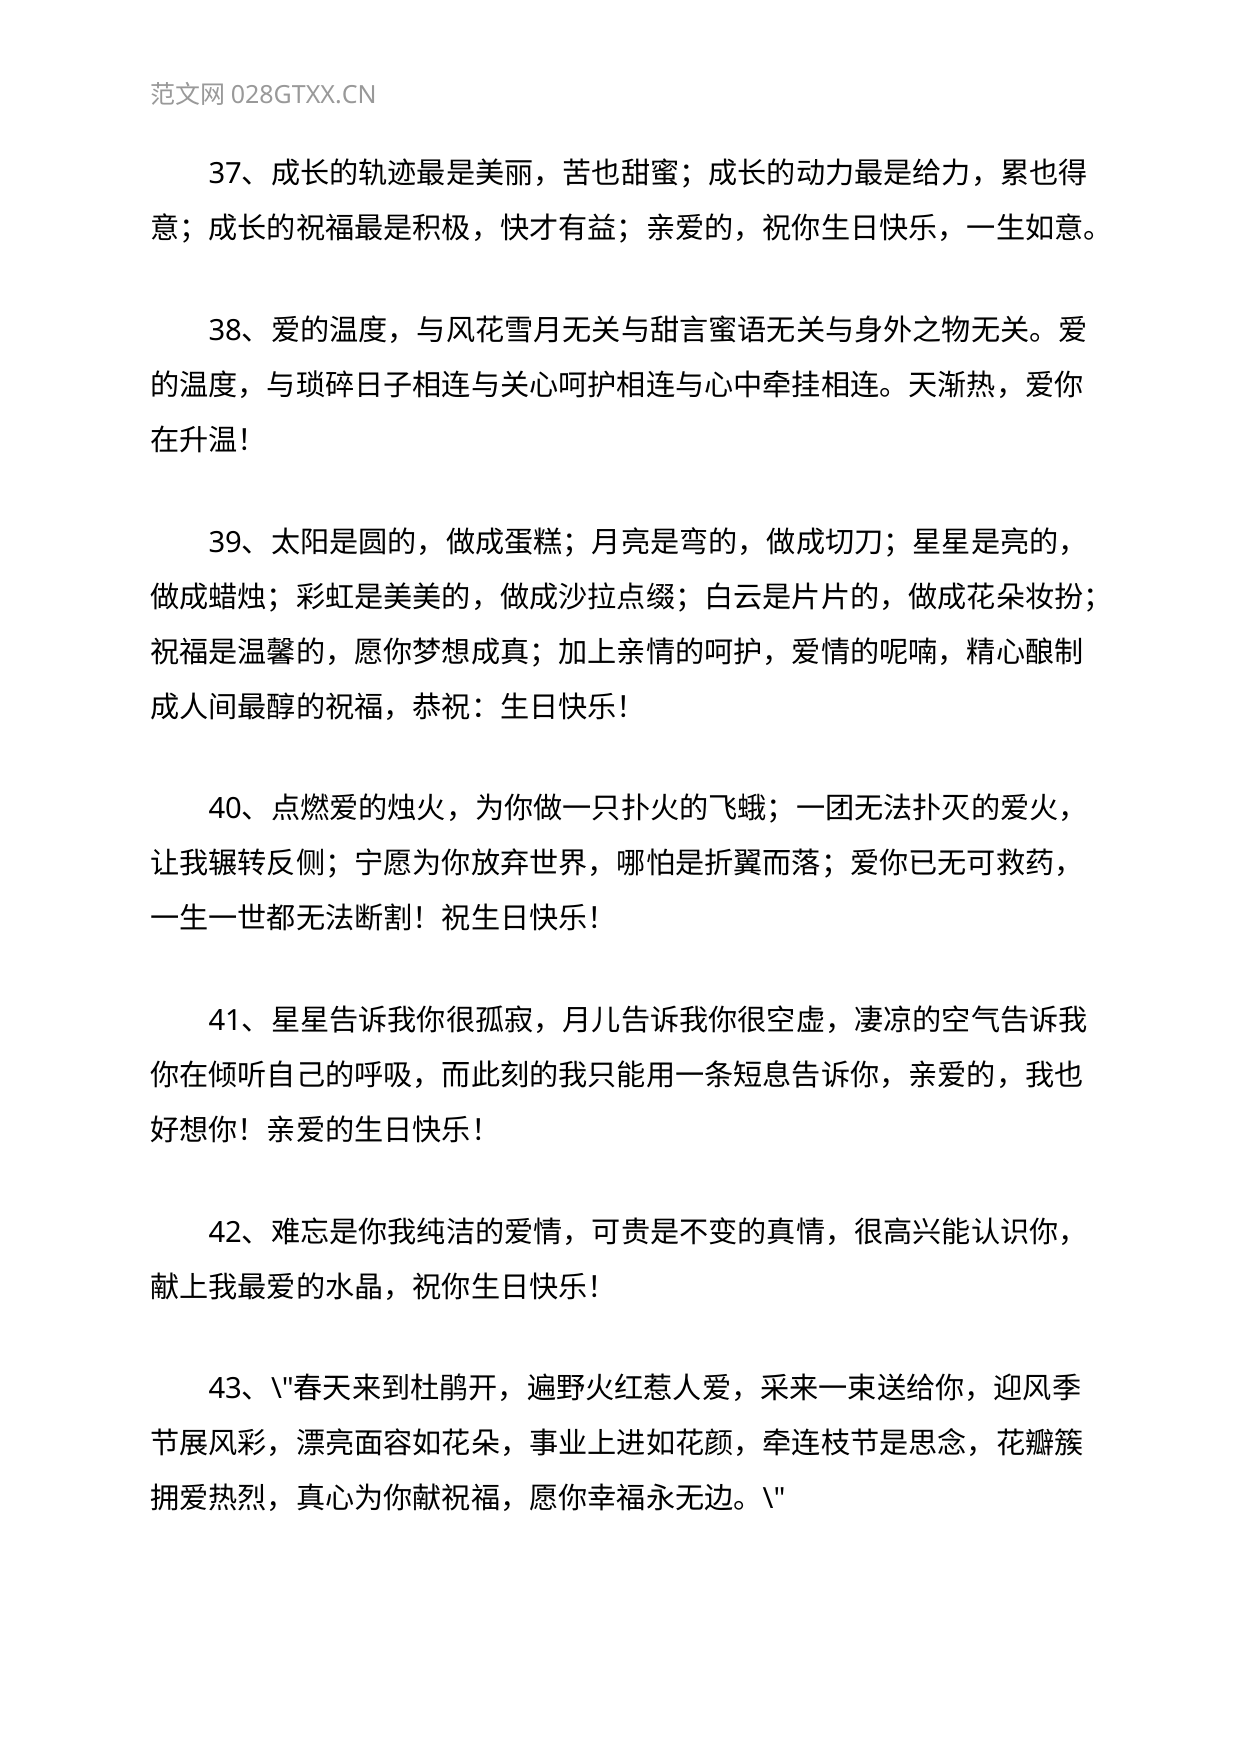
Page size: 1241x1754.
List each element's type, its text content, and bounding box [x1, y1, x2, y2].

text 40、点燃爱的烛火，为你做一只扑火的飞蛾；一团无法扑灭的爱火，让我辗转反侧；宁愿为你放弃世界，哪怕是折翼而落；爱你已无可救药，一生一世都无法断割！祝生日快乐！ [150, 785, 1090, 937]
text 42、难忘是你我纯洁的爱情，可贵是不变的真情，很高兴能认识你，献上我最爱的水晶，祝你生日快乐！ [150, 1208, 1090, 1306]
text 39、太阳是圆的，做成蛋糕；月亮是弯的，做成切刀；星星是亮的，做成蜡烛；彩虹是美美的，做成沙拉点缀；白云是片片的，做成花朵妆扮；祝福是温馨的，愿你梦想成真；加上亲情的呵护，爱情的呢喃，精心酿制成人间最醇的祝福，恭祝：生日快乐！ [150, 518, 1090, 726]
text 43、\"春天来到杜鹃开，遍野火红惹人爱，采来一束送给你，迎风季节展风彩，漂亮面容如花朵，事业上进如花颜，牵连枝节是思念，花瓣簇拥爱热烈，真心为你献祝福，愿你幸福永无边。\" [150, 1365, 1090, 1517]
text 38、爱的温度，与风花雪月无关与甜言蜜语无关与身外之物无关。爱的温度，与琐碎日子相连与关心呵护相连与心中牵挂相连。天渐热，爱你在升温！ [150, 307, 1090, 459]
text 41、星星告诉我你很孤寂，月儿告诉我你很空虚，凄凉的空气告诉我你在倾听自己的呼吸，而此刻的我只能用一条短息告诉你，亲爱的，我也好想你！亲爱的生日快乐！ [150, 997, 1090, 1149]
text 37、成长的轨迹最是美丽，苦也甜蜜；成长的动力最是给力，累也得意；成长的祝福最是积极，快才有益；亲爱的，祝你生日快乐，一生如意。 [150, 150, 1090, 247]
